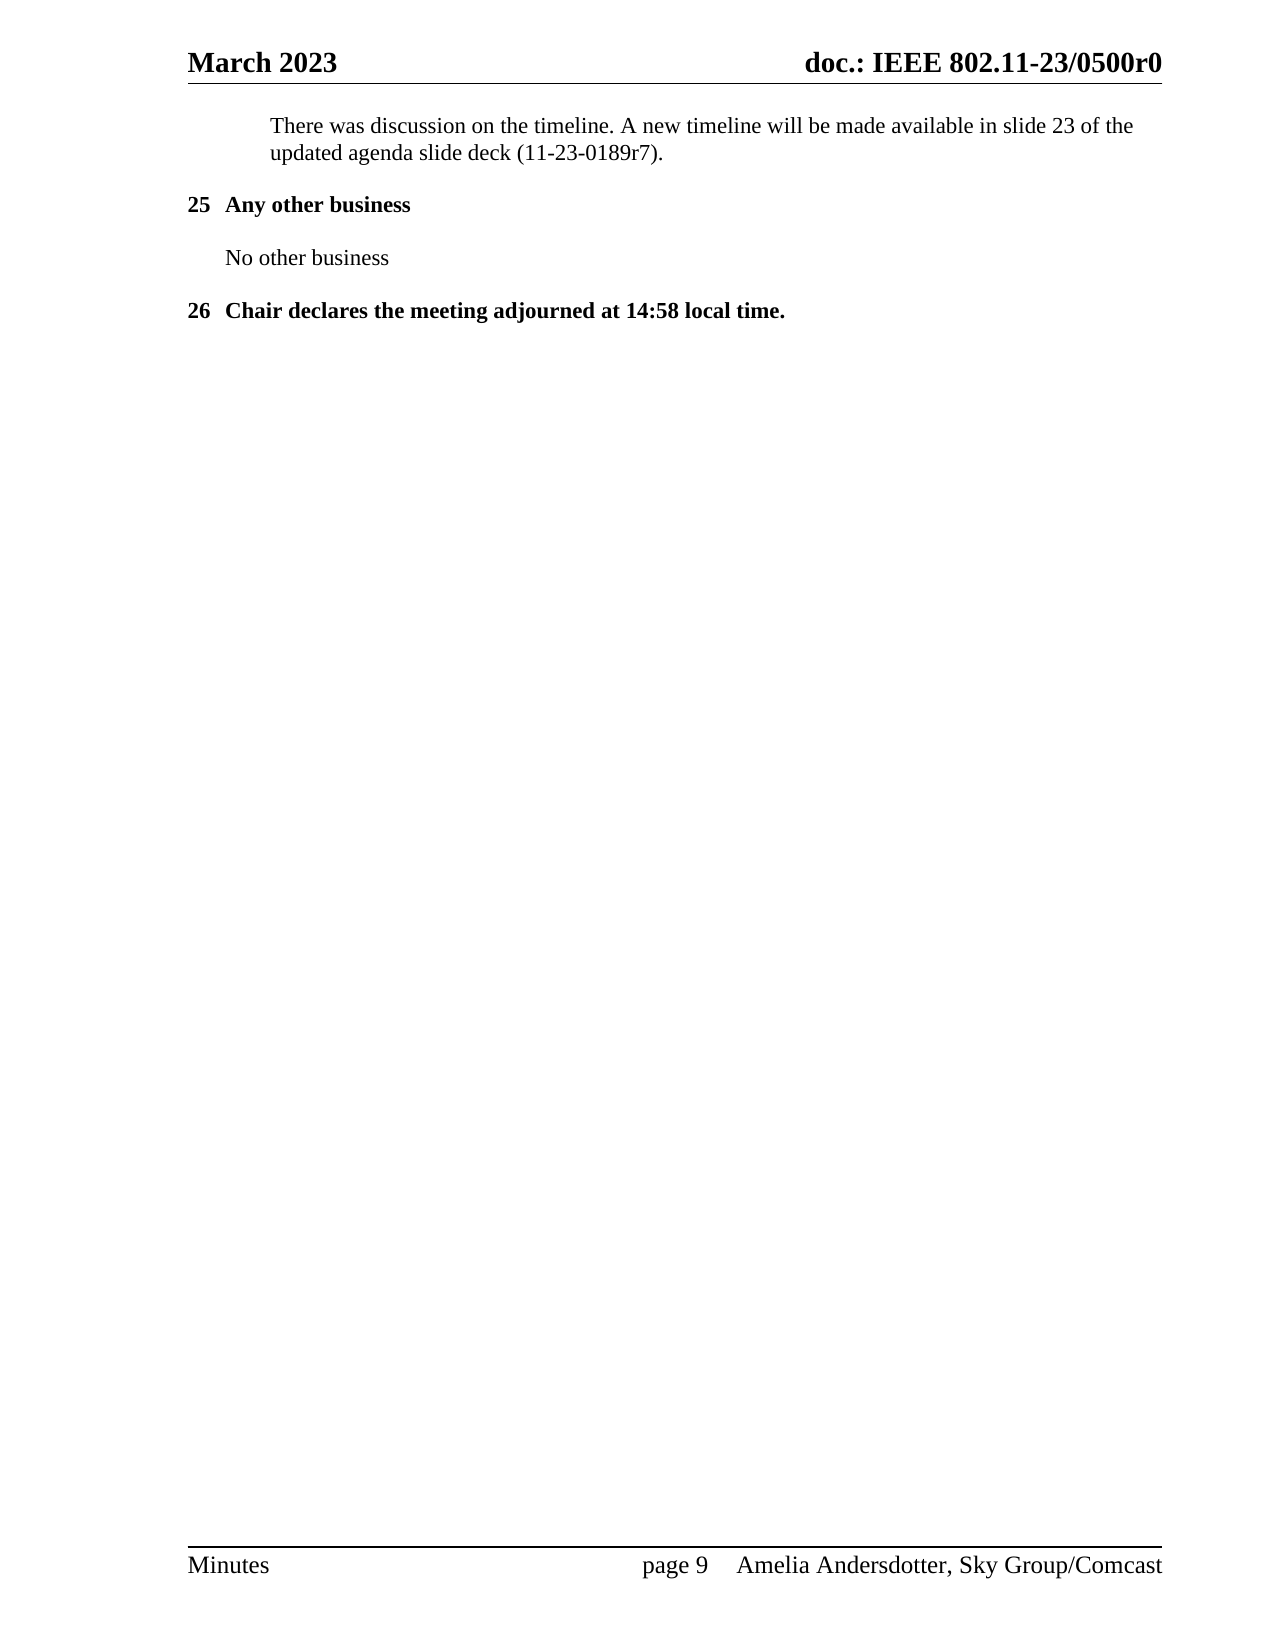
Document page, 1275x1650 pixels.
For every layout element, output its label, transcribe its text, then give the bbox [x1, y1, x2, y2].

list Chair declares the meeting adjourned at 14:58 local time. [187, 297, 1162, 376]
list Any other business No other business [187, 192, 1162, 297]
